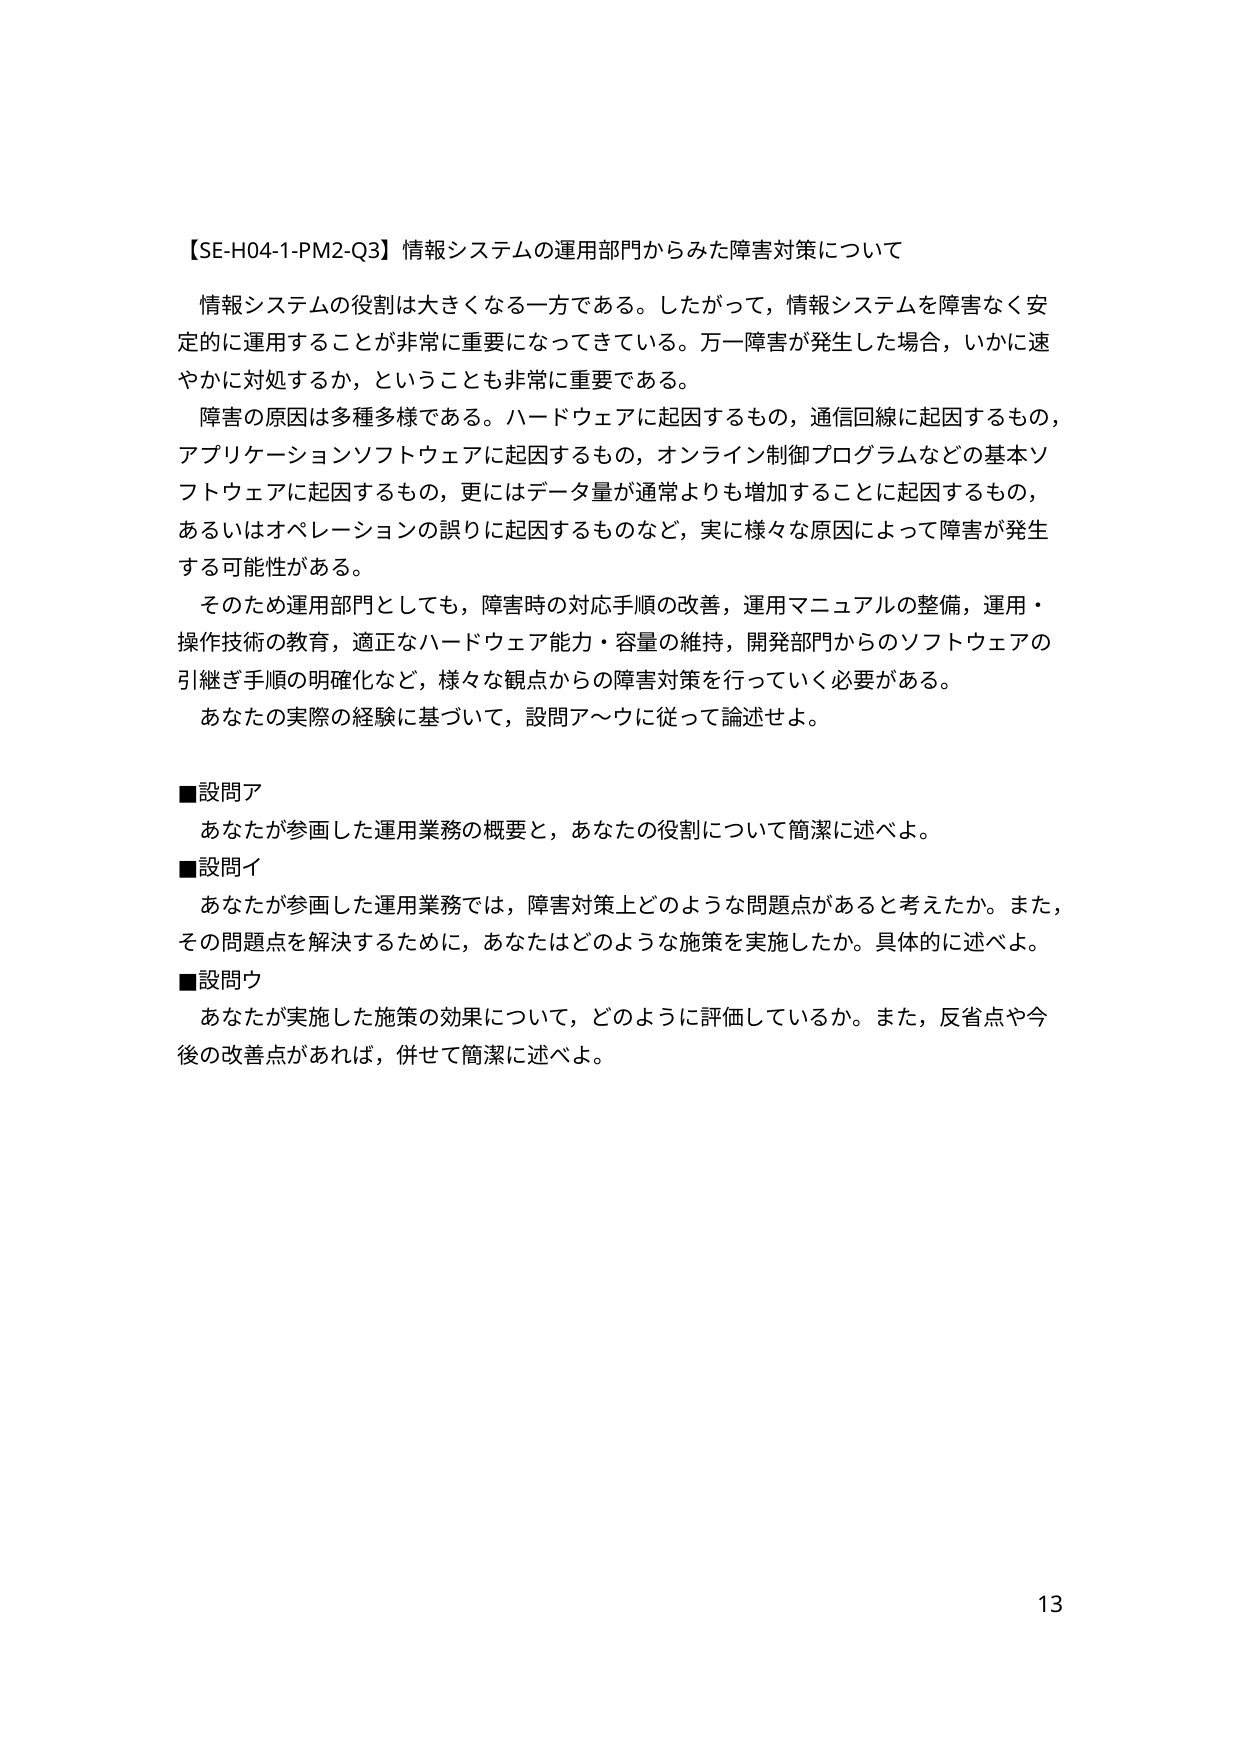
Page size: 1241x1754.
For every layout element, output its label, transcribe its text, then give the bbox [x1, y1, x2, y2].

text 障害の原因は多種多様である。ハードウェアに起因するもの，通信回線に起因するもの，アプリケーションソフトウェアに起因するもの，オンライン制御プログラムなどの基本ソフトウェアに起因するもの，更にはデータ量が通常よりも増加することに起因するもの，あるいはオペレーションの誤りに起因するものなど，実に様々な原因によって障害が発生する可能性がある。 [177, 397, 1063, 585]
text あなたが参画した運用業務では，障害対策上どのような問題点があると考えたか。また，その問題点を解決するために，あなたはどのような施策を実施したか。具体的に述べよ。 [177, 885, 1063, 960]
text ■設問ア [177, 772, 1063, 810]
text 情報システムの役割は大きくなる一方である。したがって，情報システムを障害なく安定的に運用することが非常に重要になってきている。万一障害が発生した場合，いかに速やかに対処するか，ということも非常に重要である。 [177, 285, 1063, 397]
subtitle 【SE-H04-1-PM2-Q3】情報システムの運用部門からみた障害対策について [177, 231, 1063, 268]
text あなたが参画した運用業務の概要と，あなたの役割について簡潔に述べよ。 [177, 810, 1063, 847]
text あなたの実際の経験に基づいて，設問ア～ウに従って論述せよ。 [177, 697, 1063, 735]
text あなたが実施した施策の効果について，どのように評価しているか。また，反省点や今後の改善点があれば，併せて簡潔に述べよ。 [177, 997, 1063, 1072]
text ■設問ウ [177, 960, 1063, 997]
text ■設問イ [177, 847, 1063, 885]
text そのため運用部門としても，障害時の対応手順の改善，運用マニュアルの整備，運用・操作技術の教育，適正なハードウェア能力・容量の維持，開発部門からのソフトウェアの引継ぎ手順の明確化など，様々な観点からの障害対策を行っていく必要がある。 [177, 585, 1063, 697]
